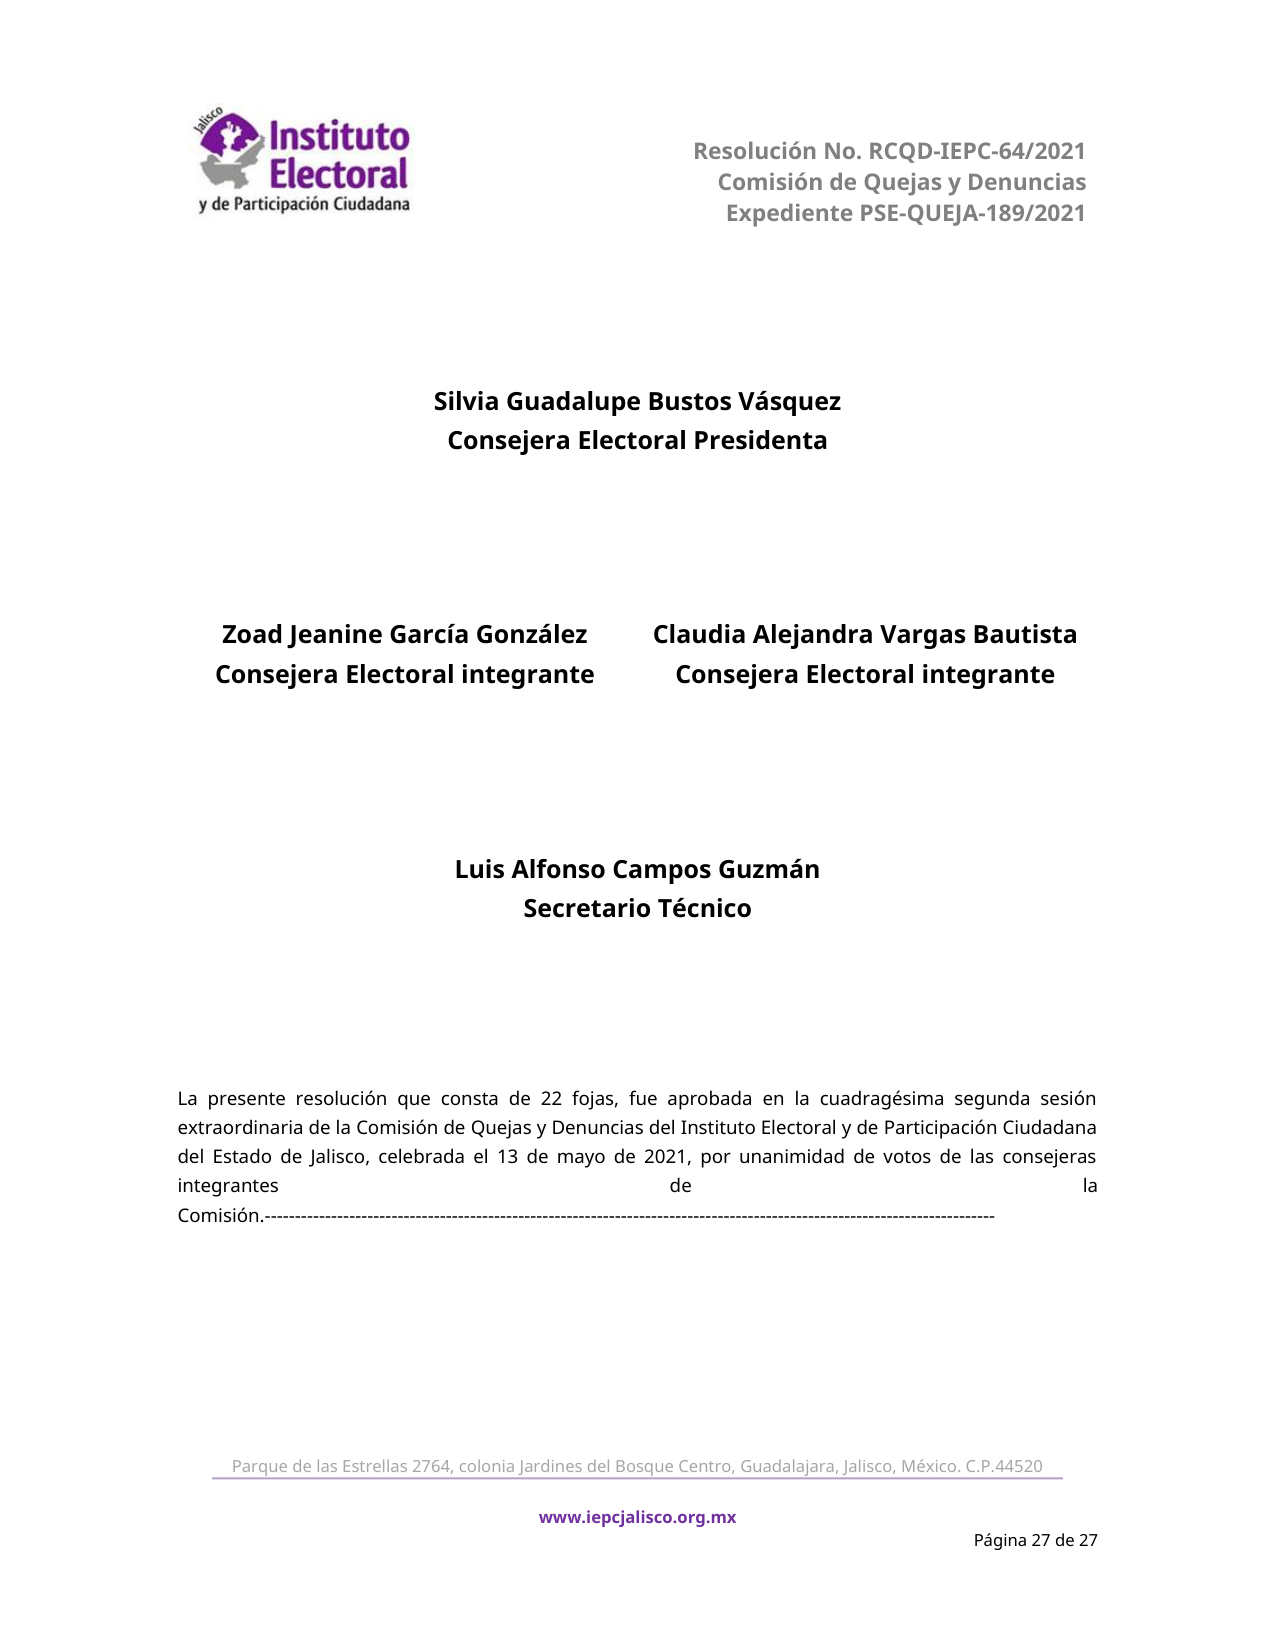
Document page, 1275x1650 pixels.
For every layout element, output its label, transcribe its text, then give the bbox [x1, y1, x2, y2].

picture [188, 103, 417, 224]
table_header Silvia Guadalupe Bustos Vásquez Consejera Electoral Presidenta [177, 383, 1098, 460]
table_cell Claudia Alejandra Vargas Bautista Consejera Electoral integrante [633, 460, 1098, 773]
table_cell Zoad Jeanine García González Consejera Electoral integrante [177, 460, 633, 773]
table_cell Luis Alfonso Campos Guzmán Secretario Técnico [177, 773, 1098, 928]
text La presente resolución que consta de 22 fojas, fue aprobada en la cuadragésima segunda sesión extraordinaria de la Comisión de Quejas y Denuncias del Instituto Electoral y de Participación Ciudadana del Estado de Jalisco, celebrada el 13 de mayo de 2021, por unanimidad de votos de las consejeras integrantes de la Comisión.------------------------------------------------------------------------------------------------------------------------- [177, 1085, 1098, 1228]
